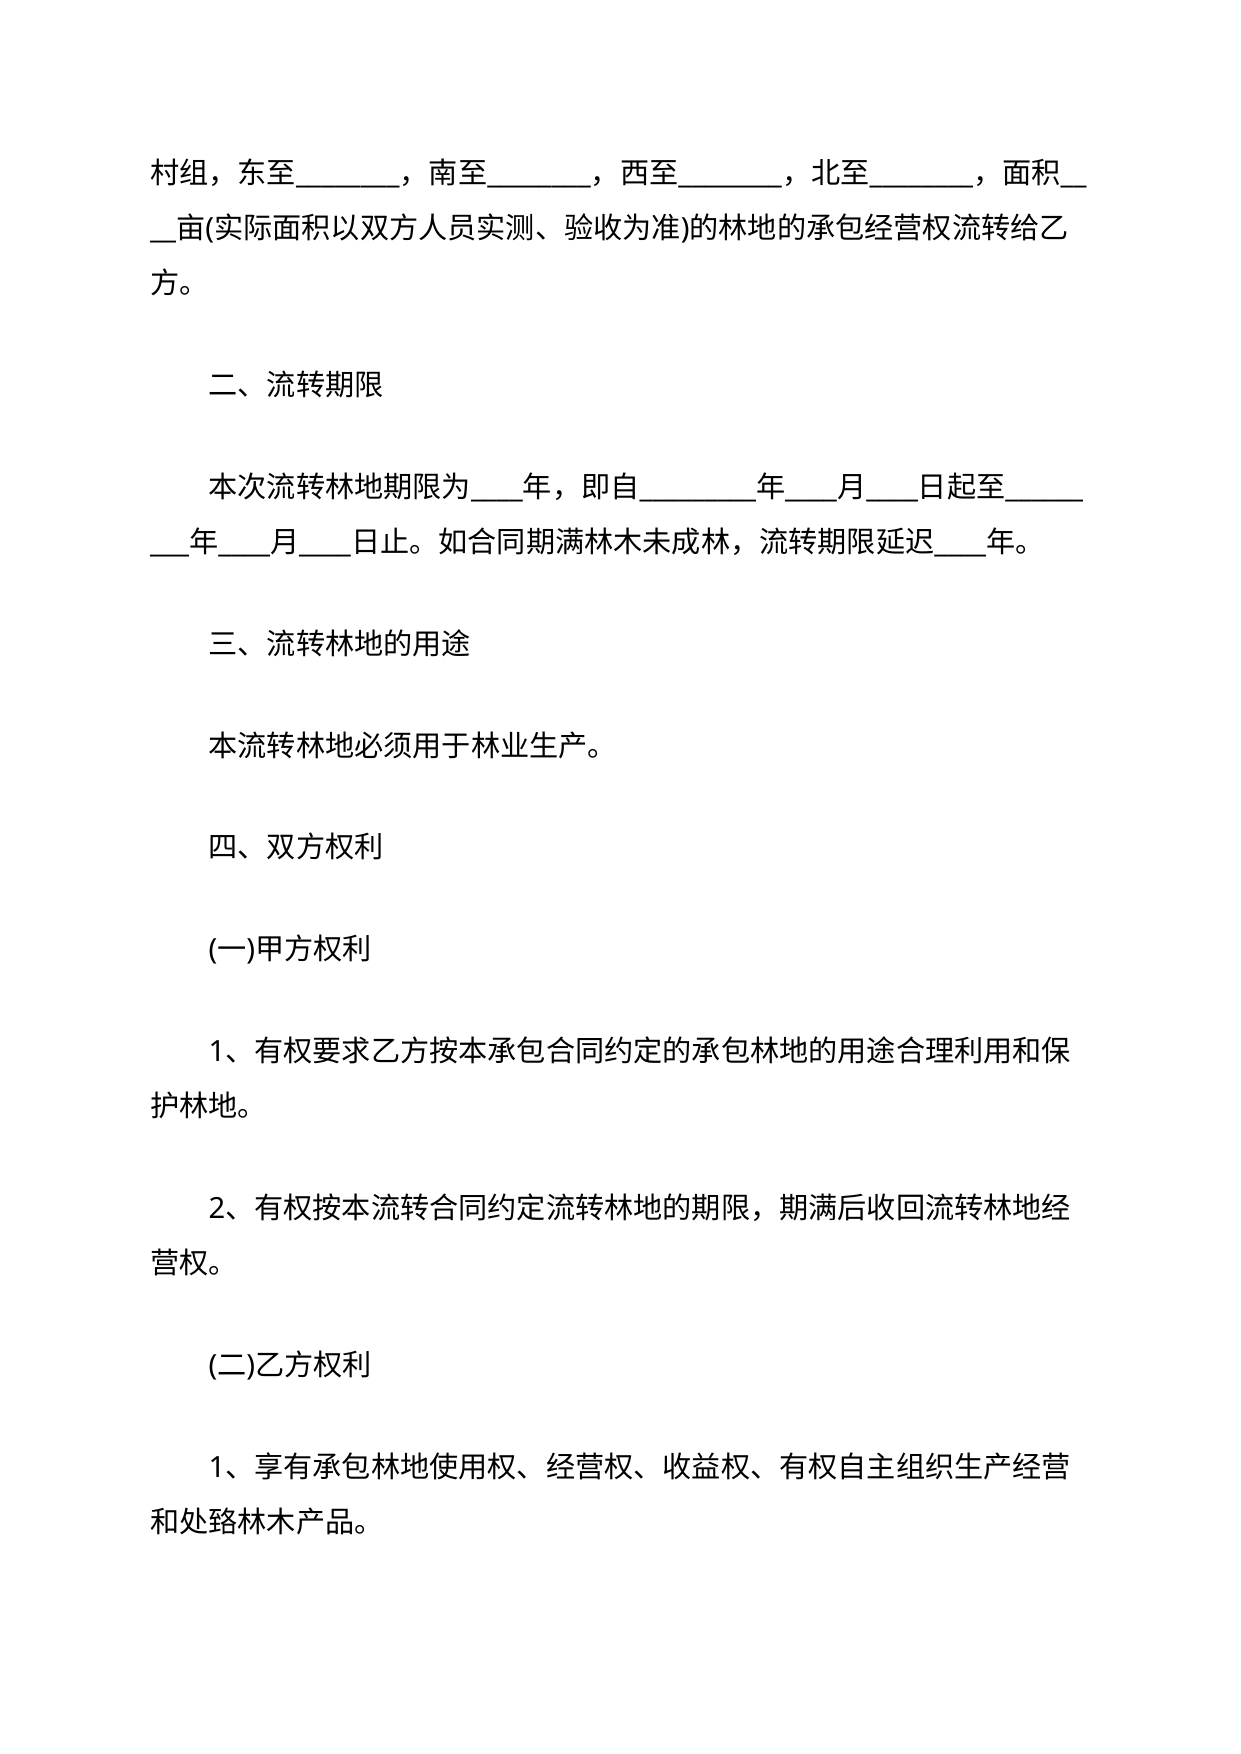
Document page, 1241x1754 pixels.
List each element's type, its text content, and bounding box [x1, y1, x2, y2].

text 1、有权要求乙方按本承包合同约定的承包林地的用途合理利用和保护林地。 [150, 1028, 1090, 1125]
text 四、双方权利 [150, 824, 1090, 866]
text (一)甲方权利 [150, 926, 1090, 968]
text 1、享有承包林地使用权、经营权、收益权、有权自主组织生产经营和处臵林木产品。 [150, 1443, 1090, 1541]
text 三、流转林地的用途 [150, 621, 1090, 663]
text (二)乙方权利 [150, 1341, 1090, 1384]
text 2、有权按本流转合同约定流转林地的期限，期满后收回流转林地经营权。 [150, 1184, 1090, 1282]
text 本次流转林地期限为____年，即自_________年____月____日起至_________年____月____日止。如合同期满林木未成林，流转期限延迟____年。 [150, 463, 1090, 561]
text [150, 150, 1090, 302]
text 二、流转期限 [150, 362, 1090, 404]
text 本流转林地必须用于林业生产。 [150, 722, 1090, 764]
